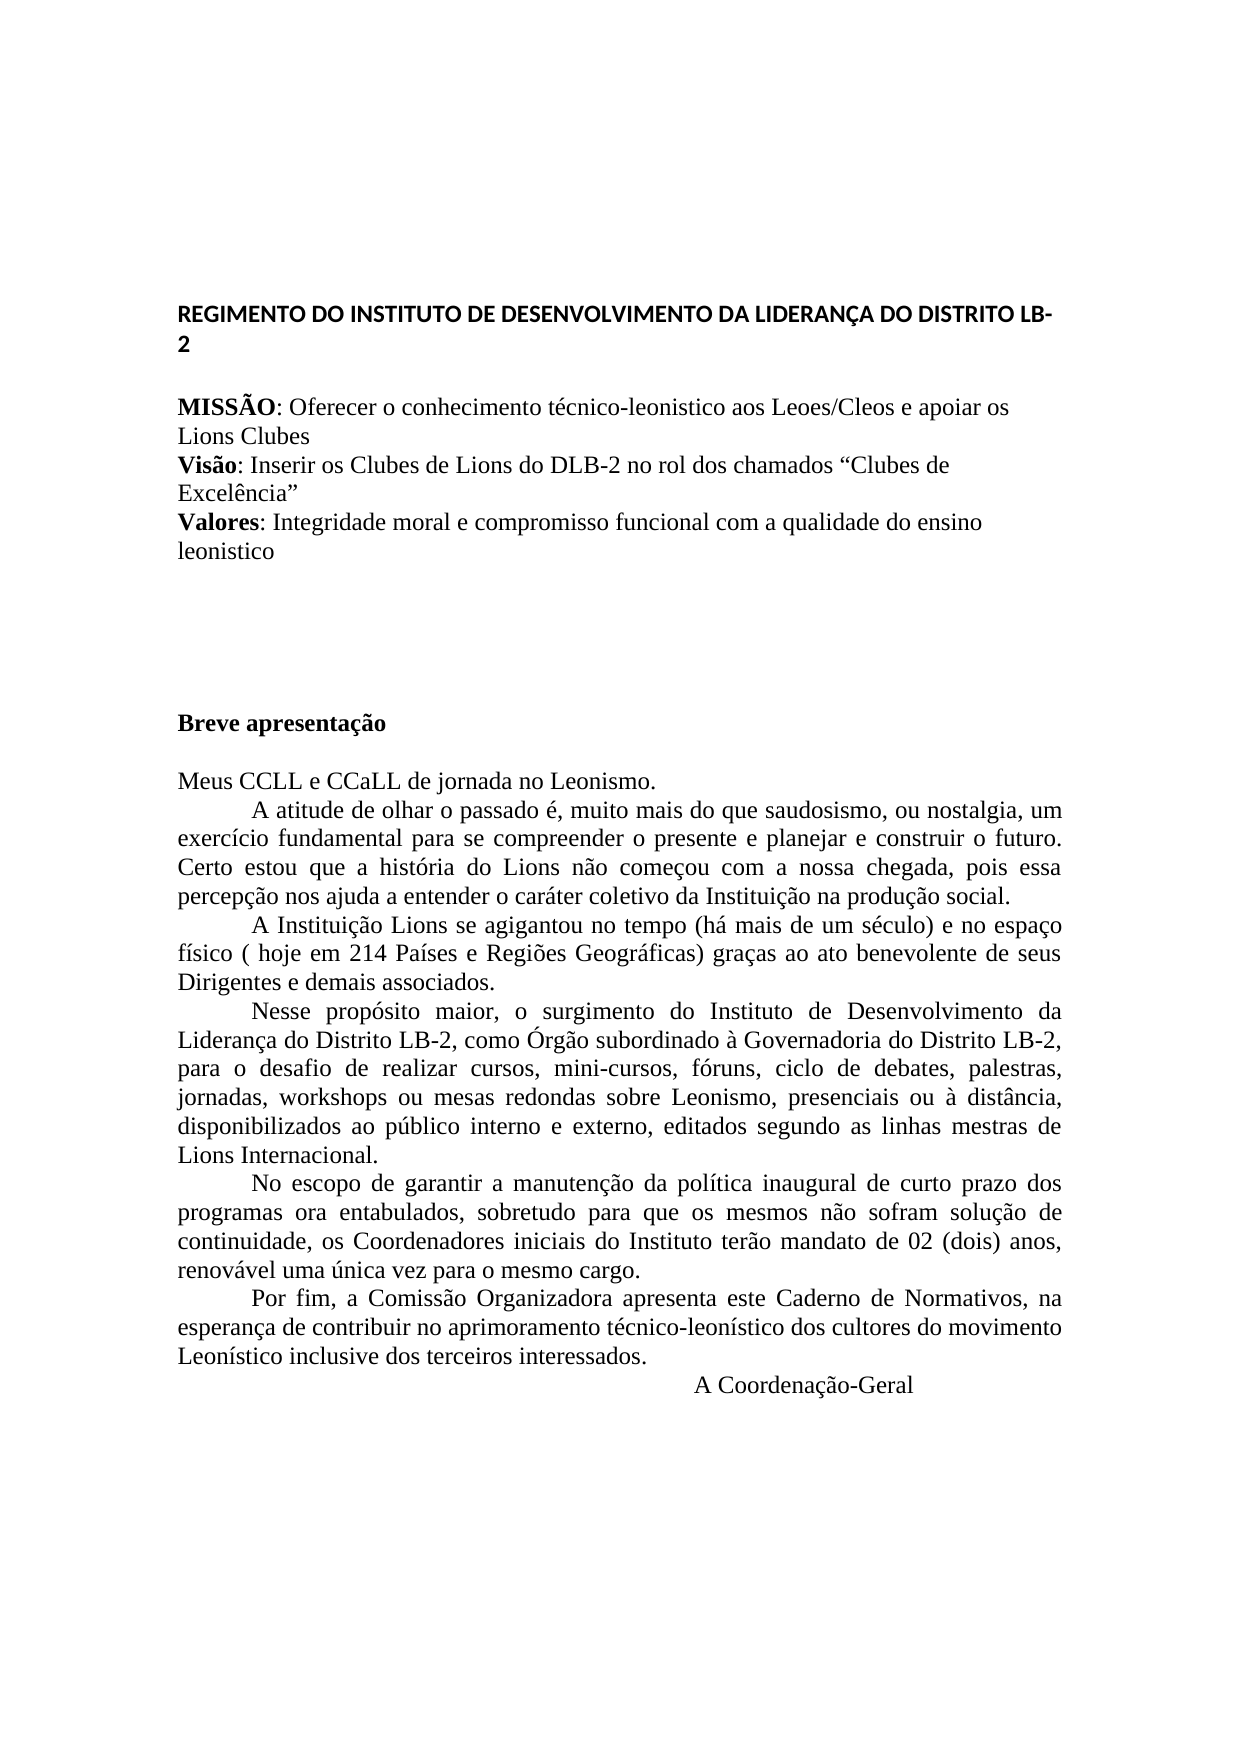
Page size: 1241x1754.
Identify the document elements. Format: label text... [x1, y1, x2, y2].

text A Coordenação-Geral [620, 1370, 1063, 1398]
text REGIMENTO DO INSTITUTO DE DESENVOLVIMENTO DA LIDERANÇA DO DISTRITO LB-2 [177, 298, 1063, 359]
text Visão: Inserir os Clubes de Lions do DLB-2 no rol dos chamados “Clubes de Excelência” [177, 450, 1063, 507]
text Breve apresentação [177, 708, 1063, 737]
text Valores: Integridade moral e compromisso funcional com a qualidade do ensino leonistico [177, 507, 1063, 565]
text Por fim, a Comissão Organizadora apresenta este Caderno de Normativos, na esperança de contribuir no aprimoramento técnico-leonístico dos cultores do movimento Leonístico inclusive dos terceiros interessados. [177, 1283, 1063, 1370]
text MISSÃO: Oferecer o conhecimento técnico-leonistico aos Leoes/Cleos e apoiar os Lions Clubes [177, 392, 1063, 450]
text A atitude de olhar o passado é, muito mais do que saudosismo, ou nostalgia, um exercício fundamental para se compreender o presente e planejar e construir o futuro. Certo estou que a história do Lions não começou com a nossa chegada, pois essa percepção nos ajuda a entender o caráter coletivo da Instituição na produção social. [177, 795, 1063, 910]
text Meus CCLL e CCaLL de jornada no Leonismo. [177, 766, 1063, 795]
text No escopo de garantir a manutenção da política inaugural de curto prazo dos programas ora entabulados, sobretudo para que os mesmos não sofram solução de continuidade, os Coordenadores iniciais do Instituto terão mandato de 02 (dois) anos, renovável uma única vez para o mesmo cargo. [177, 1168, 1063, 1283]
text Nesse propósito maior, o surgimento do Instituto de Desenvolvimento da Liderança do Distrito LB-2, como Órgão subordinado à Governadoria do Distrito LB-2, para o desafio de realizar cursos, mini-cursos, fóruns, ciclo de debates, palestras, jornadas, workshops ou mesas redondas sobre Leonismo, presenciais ou à distância, disponibilizados ao público interno e externo, editados segundo as linhas mestras de Lions Internacional. [177, 996, 1063, 1168]
text A Instituição Lions se agigantou no tempo (há mais de um século) e no espaço físico ( hoje em 214 Países e Regiões Geográficas) graças ao ato benevolente de seus Dirigentes e demais associados. [177, 910, 1063, 996]
